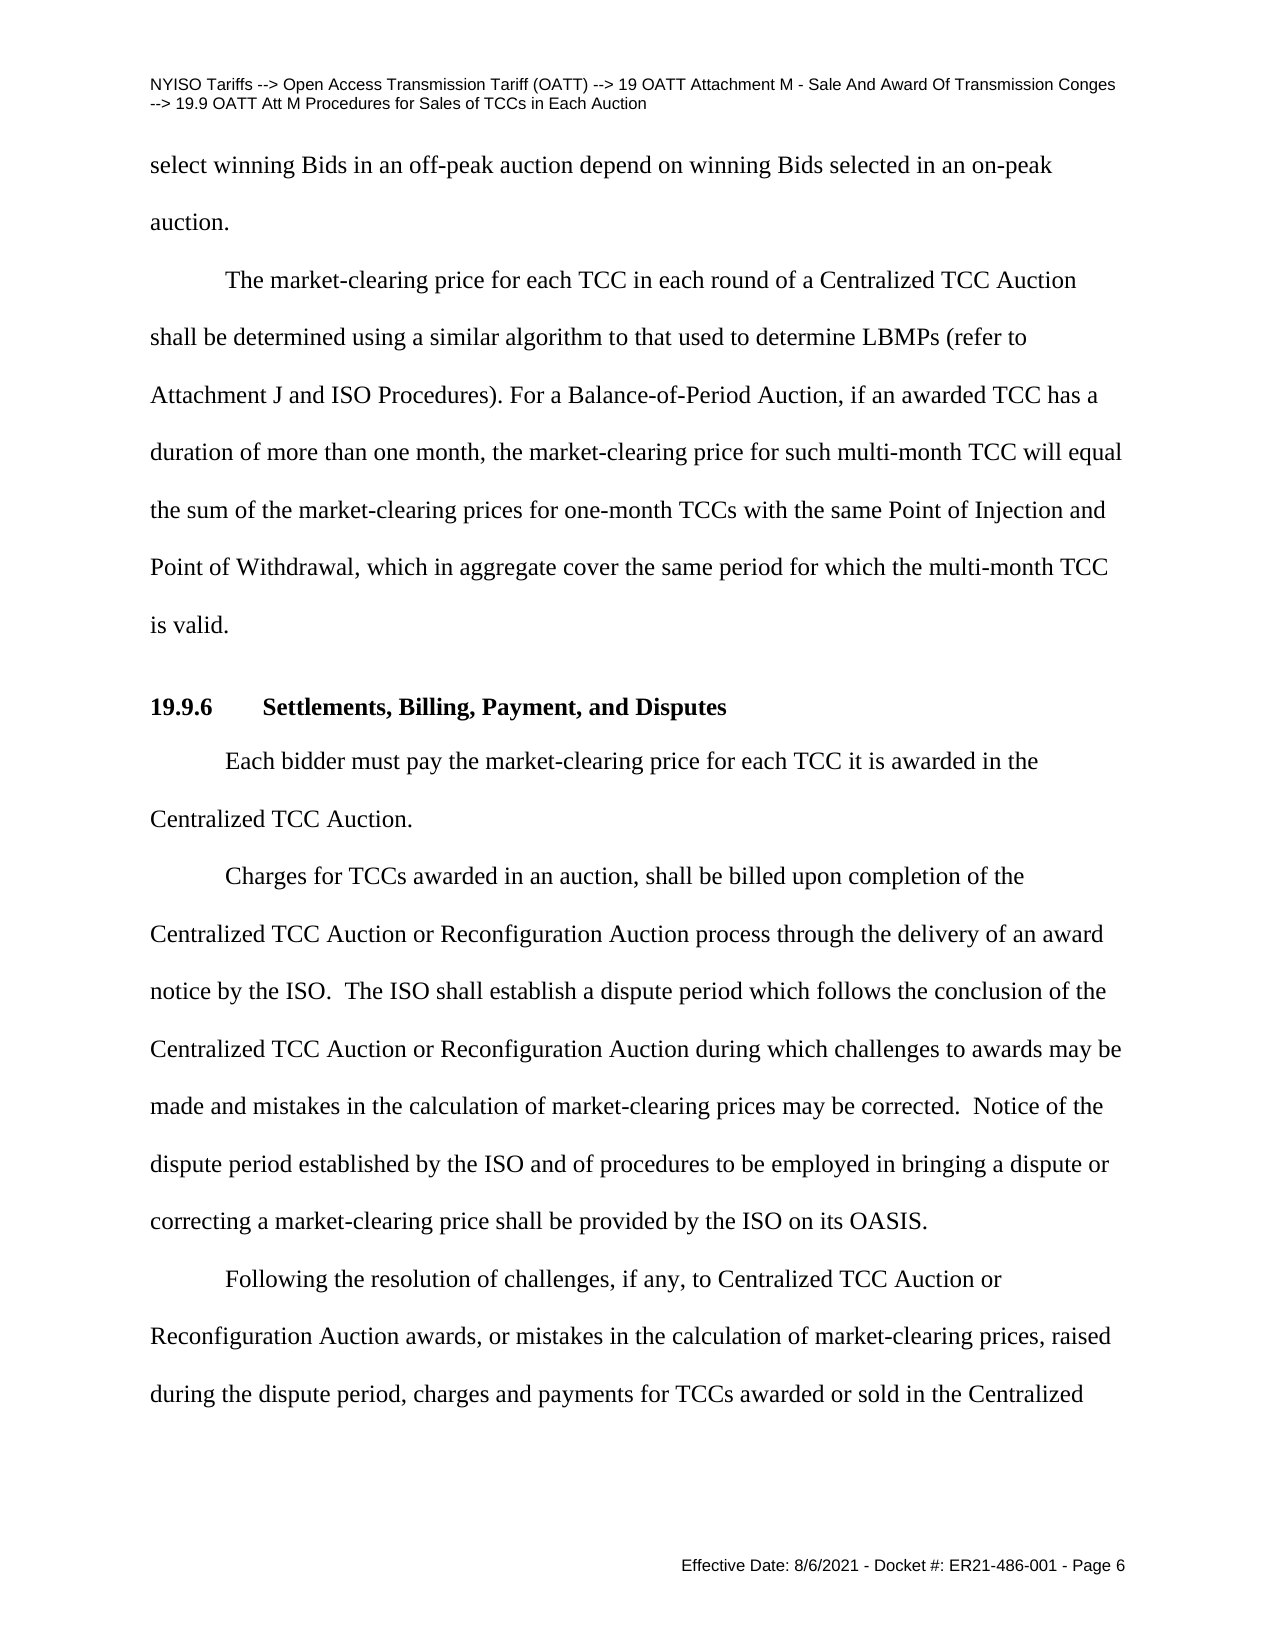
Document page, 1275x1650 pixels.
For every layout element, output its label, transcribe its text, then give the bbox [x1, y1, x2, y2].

text Charges for TCCs awarded in an auction, shall be billed upon completion of the Centralized TCC Auction or Reconfiguration Auction process through the delivery of an award notice by the ISO. The ISO shall establish a dispute period which follows the conclusion of the Centralized TCC Auction or Reconfiguration Auction during which challenges to awards may be made and mistakes in the calculation of market-clearing prices may be corrected. Notice of the dispute period established by the ISO and of procedures to be employed in bringing a dispute or correcting a market-clearing price shall be provided by the ISO on its OASIS. [150, 861, 1125, 1235]
text The market-clearing price for each TCC in each round of a Centralized TCC Auction shall be determined using a similar algorithm to that used to determine LBMPs (refer to Attachment J and ISO Procedures). For a Balance-of-Period Auction, if an awarded TCC has a duration of more than one month, the market-clearing price for such multi-month TCC will equal the sum of the market-clearing prices for one-month TCCs with the same Point of Injection and Point of Withdrawal, which in aggregate cover the same period for which the multi-month TCC is valid. [150, 265, 1125, 639]
text Each bidder must pay the market-clearing price for each TCC it is awarded in the Centralized TCC Auction. [150, 746, 1125, 832]
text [150, 150, 1125, 236]
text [150, 1264, 1125, 1407]
subtitle 19.9.6 Settlements, Billing, Payment, and Disputes [150, 692, 1059, 721]
